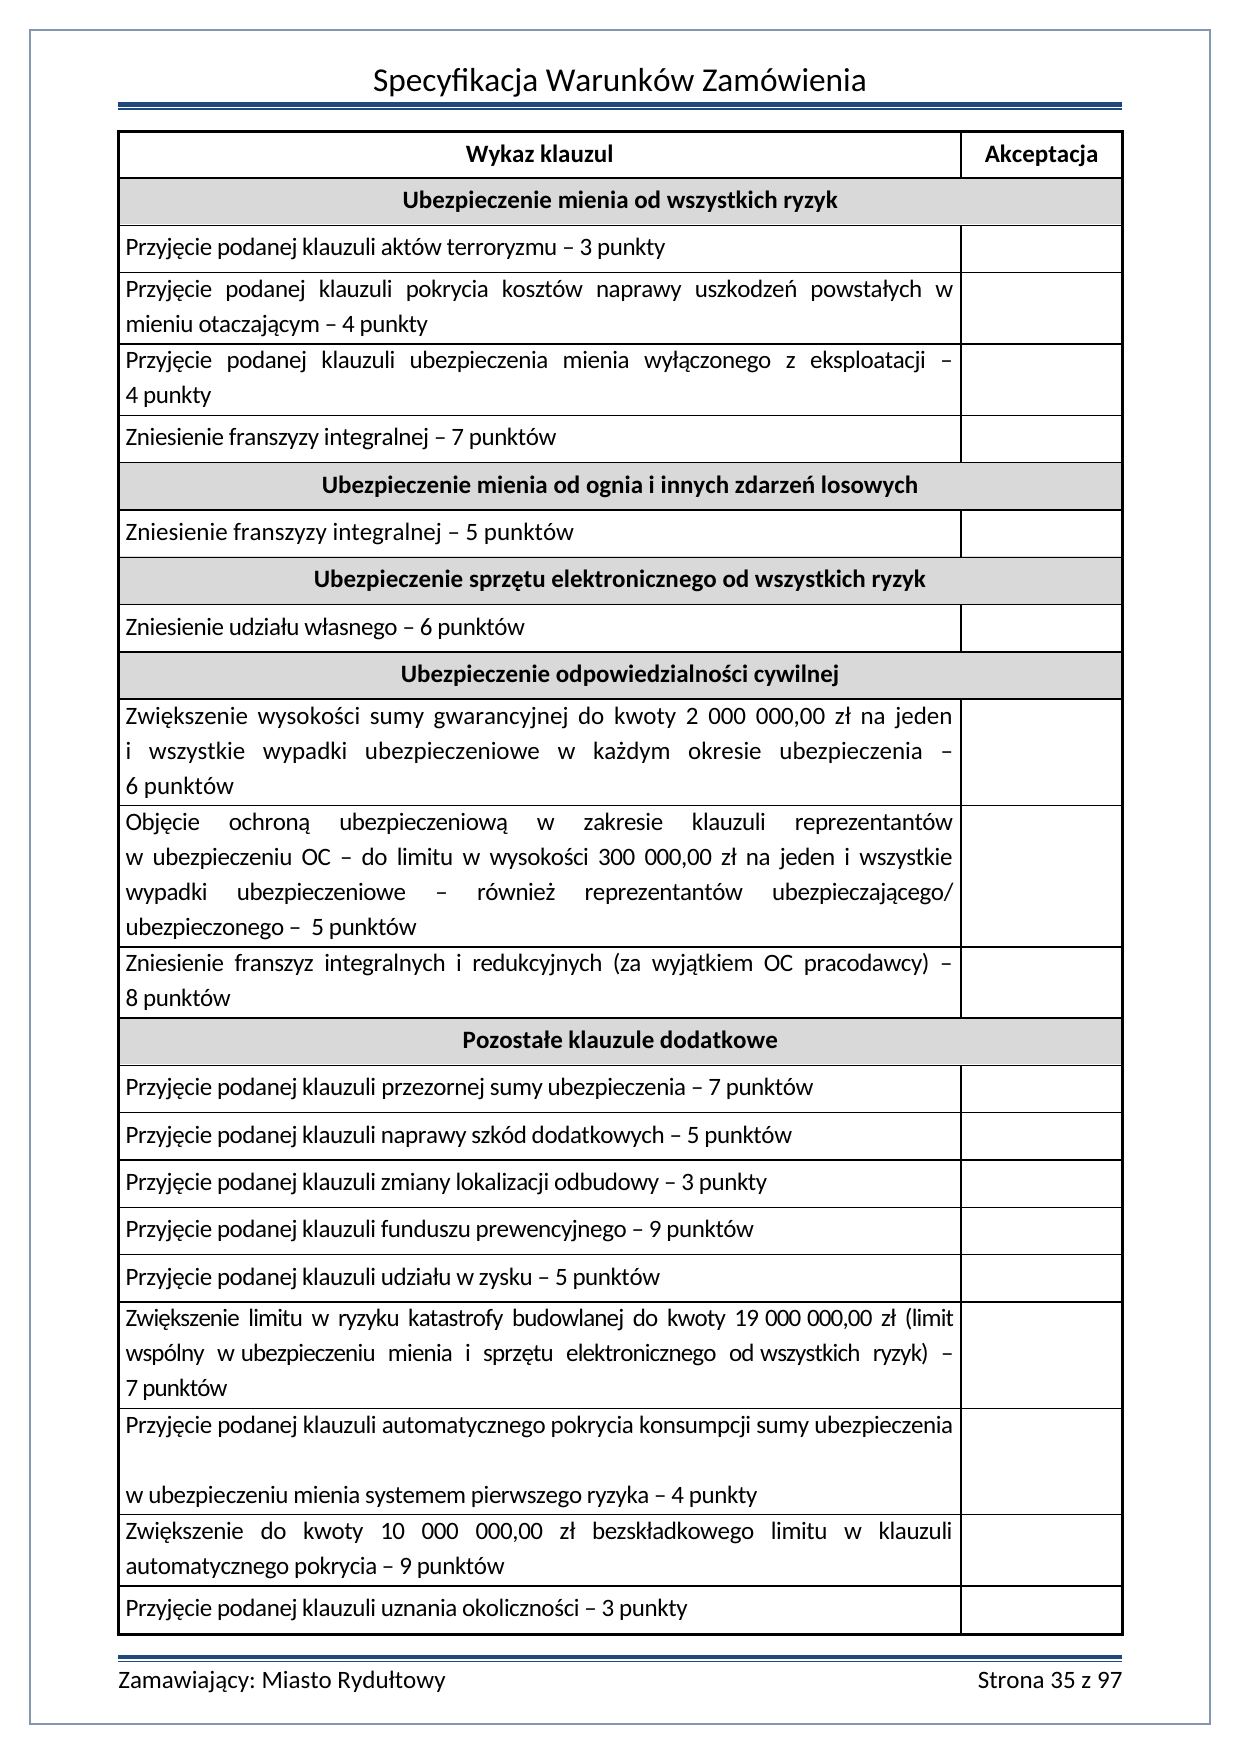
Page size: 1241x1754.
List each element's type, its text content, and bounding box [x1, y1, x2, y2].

table_cell Ubezpieczenie odpowiedzialności cywilnej [120, 653, 1121, 698]
table_cell [962, 1303, 1121, 1407]
table_cell [962, 416, 1121, 462]
table_cell Zniesienie franszyzy integralnej – 5 punktów [120, 511, 960, 556]
table_cell Ubezpieczenie mienia od wszystkich ryzyk [120, 179, 1121, 224]
table_cell Przyjęcie podanej klauzuli zmiany lokalizacji odbudowy – 3 punkty [120, 1161, 960, 1206]
table_cell [962, 1409, 1121, 1514]
table_cell [962, 345, 1121, 414]
table_cell Zniesienie udziału własnego – 6 punktów [120, 605, 960, 651]
table_cell [962, 1113, 1121, 1159]
table_cell [962, 511, 1121, 556]
table_cell [962, 1255, 1121, 1301]
table_cell [962, 948, 1121, 1017]
table_cell [962, 1161, 1121, 1206]
table_cell Zwiększenie wysokości sumy gwarancyjnej do kwoty 2 000 000,00 zł na jeden i wszystkie wypadki ubezpieczeniowe w każdym okresie ubezpieczenia – 6 punktów [120, 700, 960, 804]
table_cell [962, 1066, 1121, 1112]
table_cell [962, 1208, 1121, 1254]
table_cell Przyjęcie podanej klauzuli aktów terroryzmu – 3 punkty [120, 226, 960, 272]
table_header Akceptacja [962, 133, 1121, 177]
table_cell Przyjęcie podanej klauzuli funduszu prewencyjnego – 9 punktów [120, 1208, 960, 1254]
table_cell Zniesienie franszyz integralnych i redukcyjnych (za wyjątkiem OC pracodawcy) – 8 punktów [120, 948, 960, 1017]
table_cell Przyjęcie podanej klauzuli ubezpieczenia mienia wyłączonego z eksploatacji – 4 punkty [120, 345, 960, 414]
table_cell Przyjęcie podanej klauzuli udziału w zysku – 5 punktów [120, 1255, 960, 1301]
table_cell [962, 806, 1121, 946]
table_cell Przyjęcie podanej klauzuli naprawy szkód dodatkowych – 5 punktów [120, 1113, 960, 1159]
table_cell [962, 1587, 1121, 1632]
table_header Wykaz klauzul [120, 133, 960, 177]
table_cell Ubezpieczenie sprzętu elektronicznego od wszystkich ryzyk [120, 558, 1121, 604]
table_cell [962, 226, 1121, 272]
table_cell Przyjęcie podanej klauzuli automatycznego pokrycia konsumpcji sumy ubezpieczenia w ubezpieczeniu mienia systemem pierwszego ryzyka – 4 punkty [120, 1409, 960, 1514]
table_cell Pozostałe klauzule dodatkowe [120, 1019, 1121, 1064]
table_cell Zwiększenie limitu w ryzyku katastrofy budowlanej do kwoty 19 000 000,00 zł (limit wspólny w ubezpieczeniu mienia i sprzętu elektronicznego od wszystkich ryzyk) – 7 punktów [120, 1303, 960, 1407]
table_cell Przyjęcie podanej klauzuli przezornej sumy ubezpieczenia – 7 punktów [120, 1066, 960, 1112]
table_cell Zwiększenie do kwoty 10 000 000,00 zł bezskładkowego limitu w klauzuli automatycznego pokrycia – 9 punktów [120, 1515, 960, 1585]
table_cell Ubezpieczenie mienia od ognia i innych zdarzeń losowych [120, 463, 1121, 509]
table_cell Objęcie ochroną ubezpieczeniową w zakresie klauzuli reprezentantów w ubezpieczeniu OC – do limitu w wysokości 300 000,00 zł na jeden i wszystkie wypadki ubezpieczeniowe – również reprezentantów ubezpieczającego/ ubezpieczonego – 5 punktów [120, 806, 960, 946]
table_cell Przyjęcie podanej klauzuli pokrycia kosztów naprawy uszkodzeń powstałych w mieniu otaczającym – 4 punkty [120, 273, 960, 343]
table_cell [962, 1515, 1121, 1585]
table_cell [962, 605, 1121, 651]
table_cell [962, 700, 1121, 804]
table_cell [962, 273, 1121, 343]
table_cell Zniesienie franszyzy integralnej – 7 punktów [120, 416, 960, 462]
table_cell Przyjęcie podanej klauzuli uznania okoliczności – 3 punkty [120, 1587, 960, 1632]
